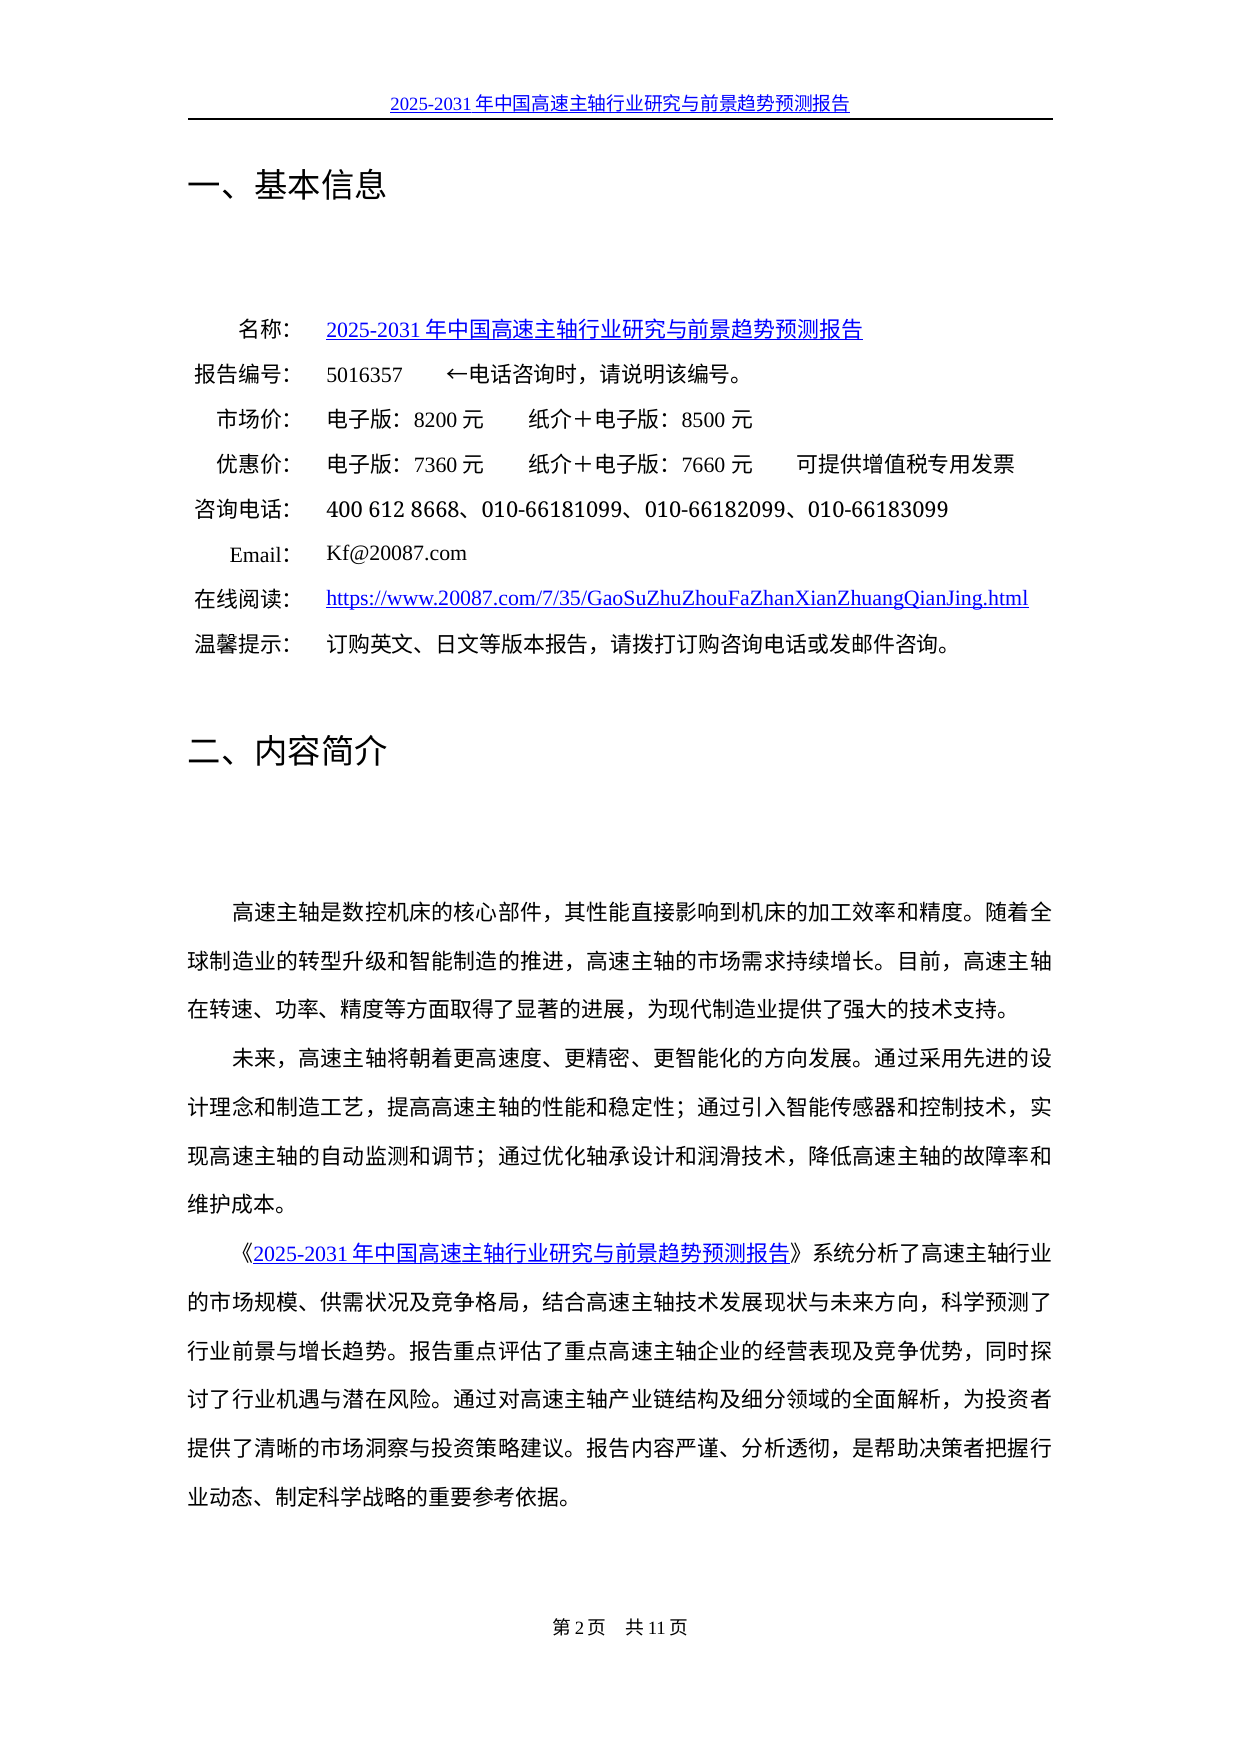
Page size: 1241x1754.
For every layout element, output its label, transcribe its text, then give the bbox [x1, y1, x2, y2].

title 二、内容简介 [187, 717, 1053, 782]
table_cell [315, 582, 1073, 627]
table_cell 电子版：7360 元 纸介＋电子版：7660 元 可提供增值税专用发票 [315, 447, 1073, 492]
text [187, 894, 1053, 1512]
table_cell 报告编号： [167, 357, 315, 402]
table_header 名称： [167, 312, 315, 357]
table_cell Email： [167, 537, 315, 582]
table_cell 400 612 8668、010-66181099、010-66182099、010-66183099 [315, 492, 1073, 537]
table_cell 温馨提示： [167, 627, 315, 672]
table_cell 5016357 ←电话咨询时，请说明该编号。 [315, 357, 1073, 402]
table_cell 优惠价： [167, 447, 315, 492]
title 一、基本信息 [187, 150, 1053, 215]
table_header 2025-2031年中国高速主轴行业研究与前景趋势预测报告 [315, 312, 1073, 357]
table_cell 订购英文、日文等版本报告，请拨打订购咨询电话或发邮件咨询。 [315, 627, 1073, 672]
table_cell 在线阅读： [167, 582, 315, 627]
table_cell 咨询电话： [167, 492, 315, 537]
table_cell Kf@20087.com [315, 537, 1073, 582]
table_cell 市场价： [167, 402, 315, 447]
table_cell 电子版：8200 元 纸介＋电子版：8500 元 [315, 402, 1073, 447]
